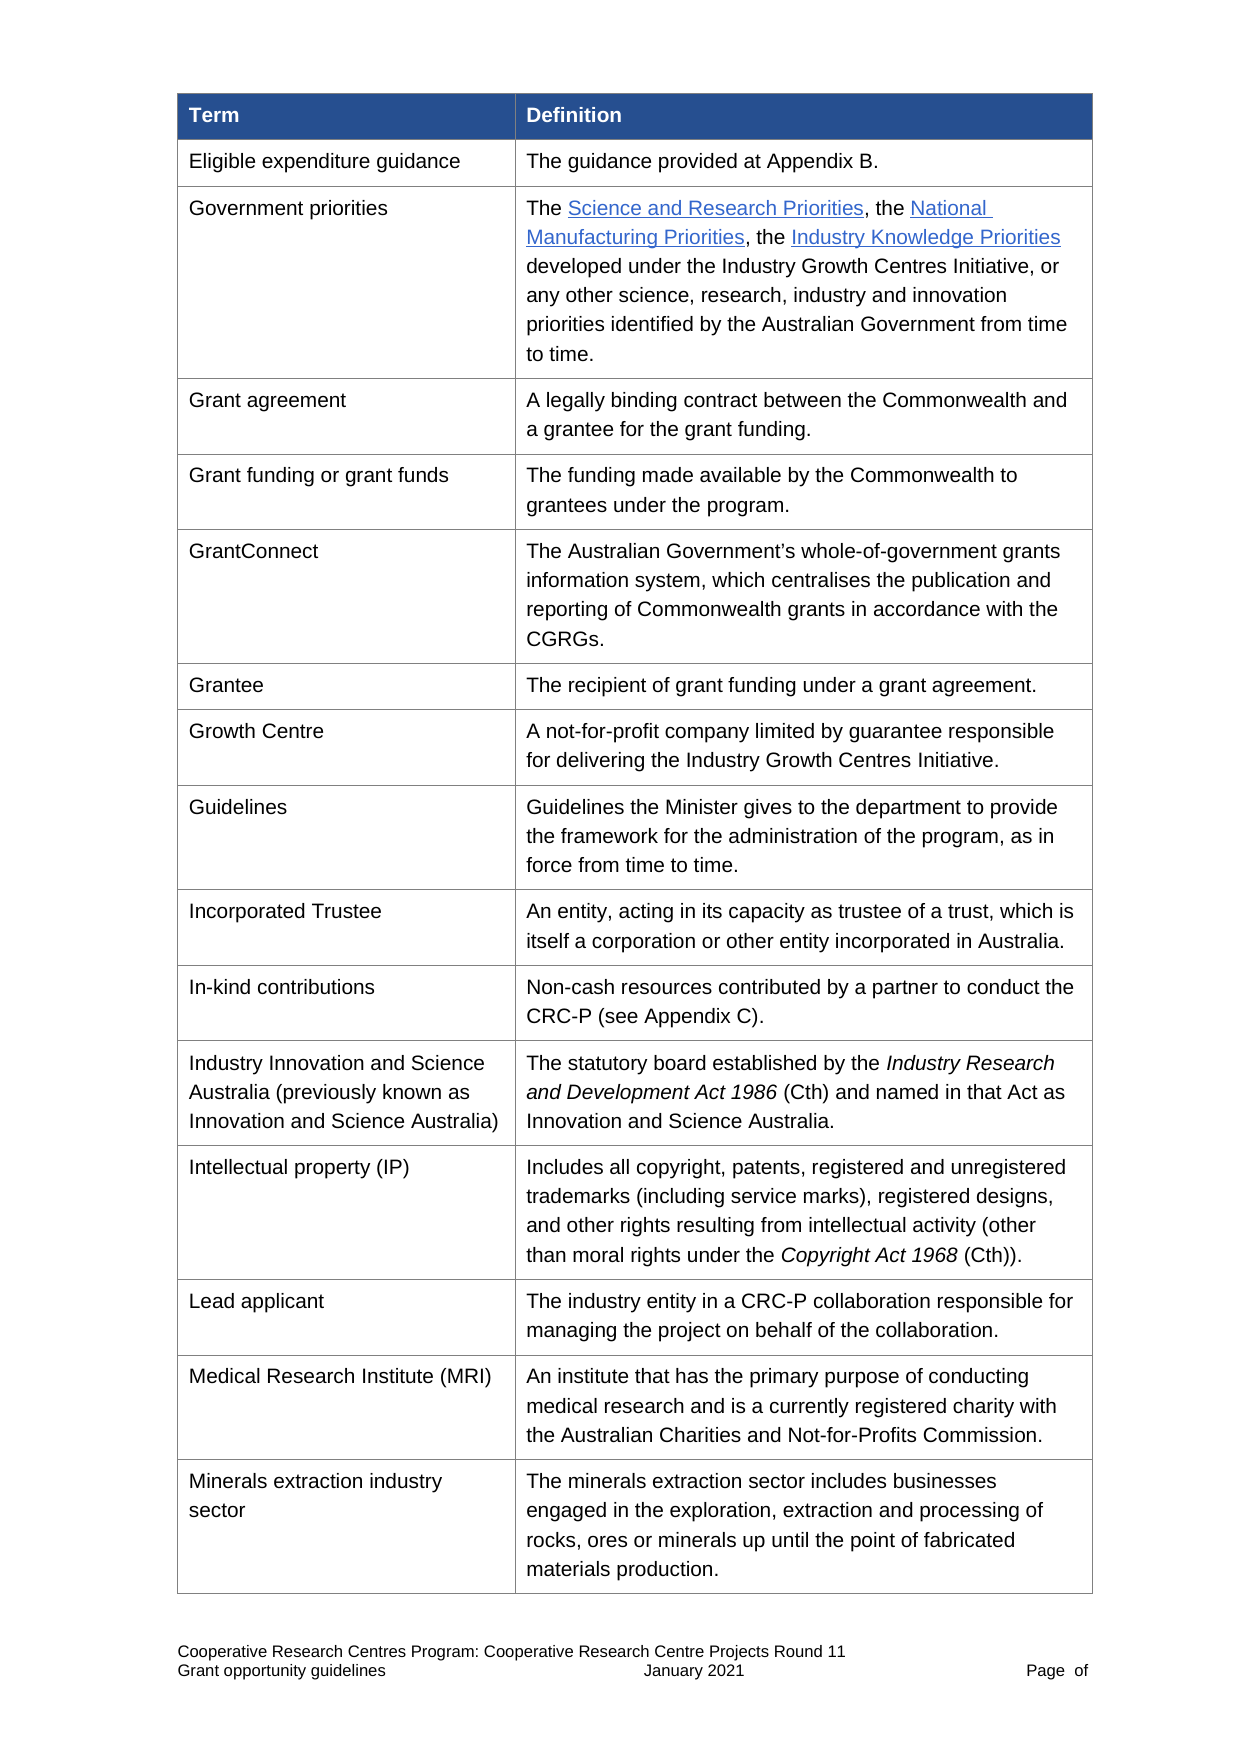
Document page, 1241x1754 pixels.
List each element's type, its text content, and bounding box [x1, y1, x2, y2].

table_cell Grantee [178, 664, 515, 709]
table_cell In-kind contributions [178, 966, 515, 1040]
table_cell The funding made available by the Commonwealth to grantees under the program. [516, 455, 1092, 529]
table_cell Includes all copyright, patents, registered and unregistered trademarks (including service marks), registered designs, and other rights resulting from intellectual activity (other than moral rights under the Copyright Act 1968 (Cth)). [516, 1146, 1092, 1279]
table_cell Guidelines [178, 786, 515, 889]
table_cell An institute that has the primary purpose of conducting medical research and is a currently registered charity with the Australian Charities and Not-for-Profits Commission. [516, 1356, 1092, 1459]
table_cell The Science and Research Priorities, the National Manufacturing Priorities, the Industry Knowledge Priorities developed under the Industry Growth Centres Initiative, or any other science, research, industry and innovation priorities identified by the Australian Government from time to time. [516, 187, 1092, 378]
table_cell A not-for-profit company limited by guarantee responsible for delivering the Industry Growth Centres Initiative. [516, 710, 1092, 785]
table_cell The Australian Government’s whole-of-government grants information system, which centralises the publication and reporting of Commonwealth grants in accordance with the CGRGs. [516, 530, 1092, 663]
table_cell Growth Centre [178, 710, 515, 785]
table_cell Grant agreement [178, 379, 515, 453]
table_cell Industry Innovation and Science Australia (previously known as Innovation and Science Australia) [178, 1041, 515, 1145]
table_cell The recipient of grant funding under a grant agreement. [516, 664, 1092, 709]
table_cell Guidelines the Minister gives to the department to provide the framework for the administration of the program, as in force from time to time. [516, 786, 1092, 889]
table_cell Eligible expenditure guidance [178, 140, 515, 186]
table_cell Incorporated Trustee [178, 890, 515, 965]
table_cell Intellectual property (IP) [178, 1146, 515, 1279]
table_cell Grant funding or grant funds [178, 455, 515, 529]
table_cell The minerals extraction sector includes businesses engaged in the exploration, extraction and processing of rocks, ores or minerals up until the point of fabricated materials production. [516, 1460, 1092, 1593]
table_cell A legally binding contract between the Commonwealth and a grantee for the grant funding. [516, 379, 1092, 453]
table_cell An entity, acting in its capacity as trustee of a trust, which is itself a corporation or other entity incorporated in Australia. [516, 890, 1092, 965]
table_cell Medical Research Institute (MRI) [178, 1356, 515, 1459]
table_header Term [178, 94, 515, 139]
table_cell The industry entity in a CRC-P collaboration responsible for managing the project on behalf of the collaboration. [516, 1280, 1092, 1354]
table_cell Minerals extraction industry sector [178, 1460, 515, 1593]
table_cell Lead applicant [178, 1280, 515, 1354]
table_cell GrantConnect [178, 530, 515, 663]
table_cell Government priorities [178, 187, 515, 378]
table_cell The statutory board established by the Industry Research and Development Act 1986 (Cth) and named in that Act as Innovation and Science Australia. [516, 1041, 1092, 1145]
table_cell The guidance provided at Appendix B. [516, 140, 1092, 186]
table_cell Non-cash resources contributed by a partner to conduct the CRC-P (see Appendix C). [516, 966, 1092, 1040]
table_header Definition [516, 94, 1092, 139]
